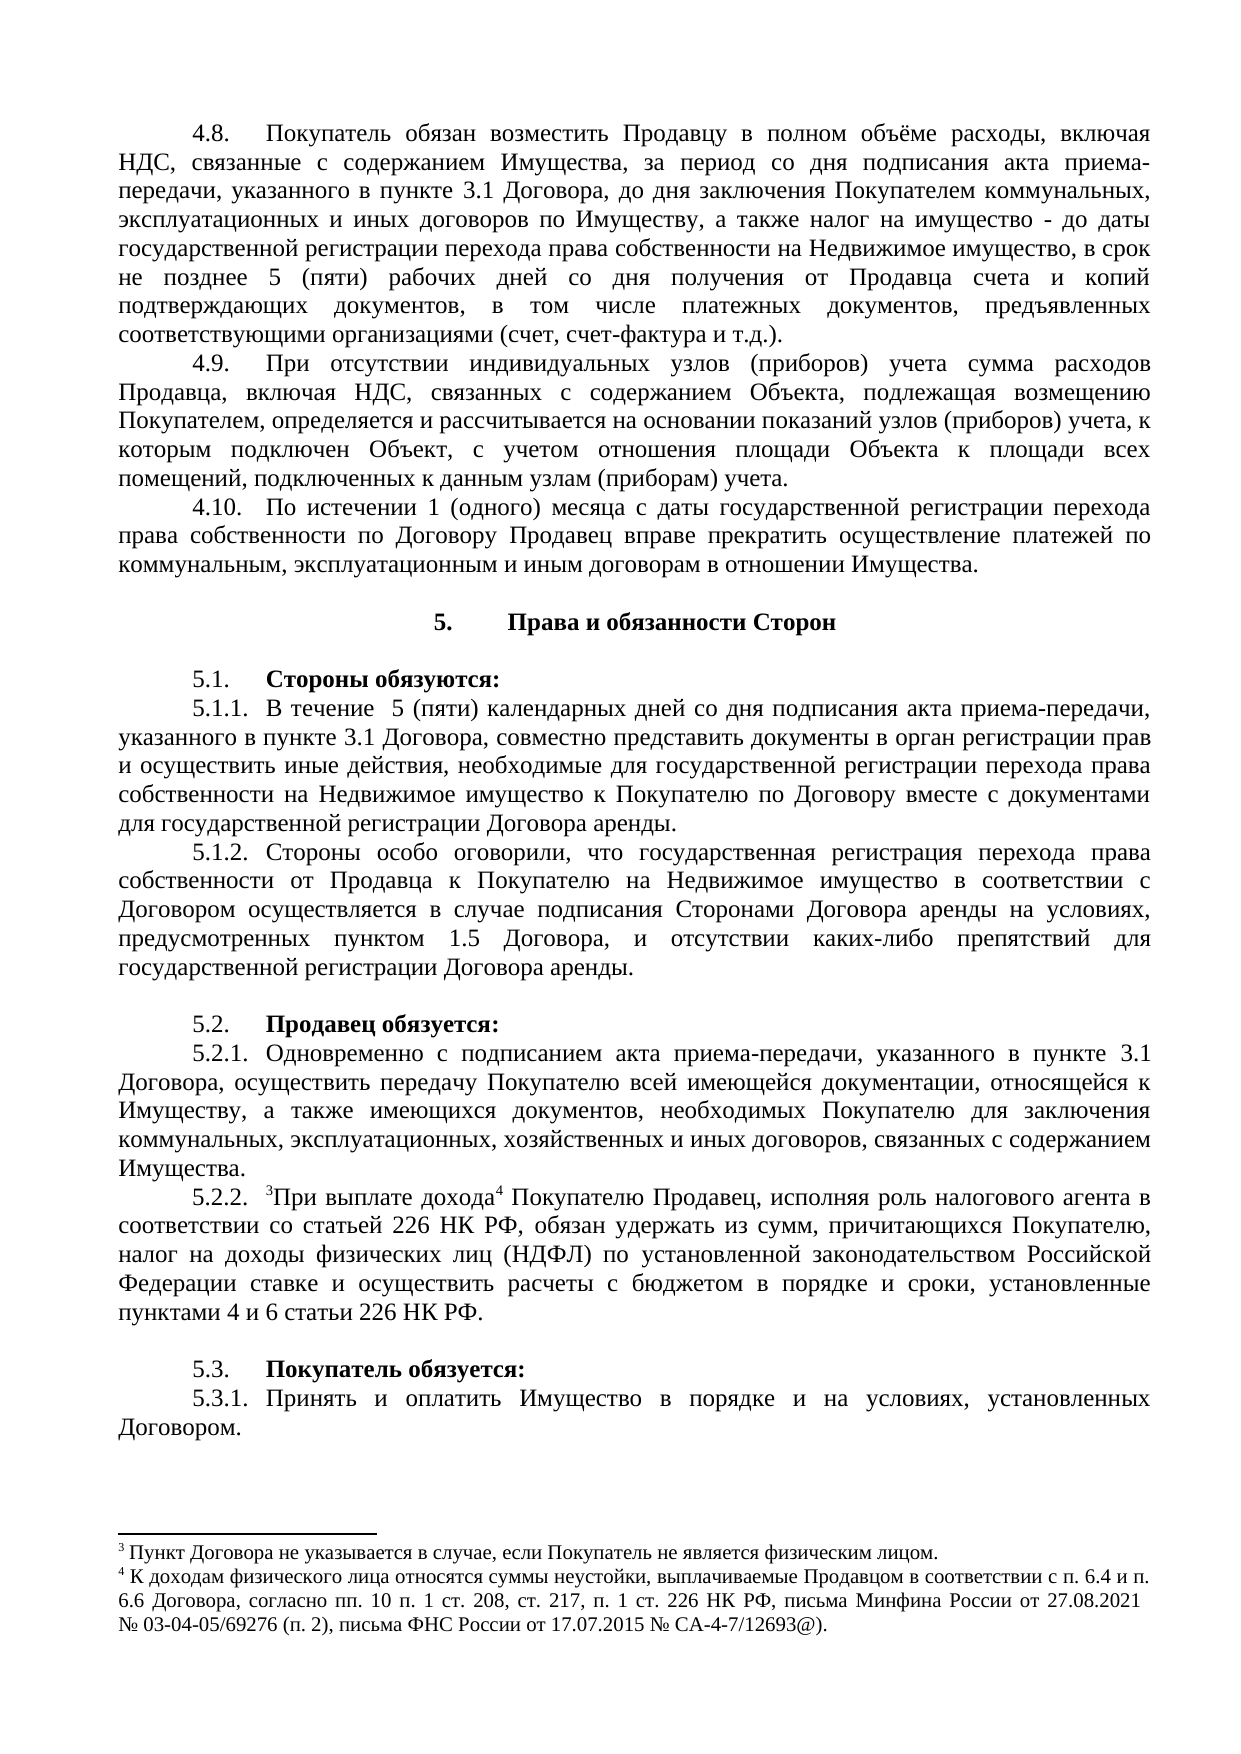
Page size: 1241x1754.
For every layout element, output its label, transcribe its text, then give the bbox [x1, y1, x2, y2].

list Одновременно с подписанием акта приема-передачи, указанного в пункте 3.1 Договора, осуществить передачу Покупателю всей имеющейся документации, относящейся к Имуществу, а также имеющихся документов, необходимых Покупателю для заключения коммунальных, эксплуатационных, хозяйственных и иных договоров, связанных с содержанием Имущества. [118, 1038, 1152, 1182]
list В течение 5 (пяти) календарных дней со дня подписания акта приема-передачи, указанного в пункте 3.1 Договора, совместно представить документы в орган регистрации прав и осуществить иные действия, необходимые для государственной регистрации перехода права собственности на Недвижимое имущество к Покупателю по Договору вместе с документами для государственной регистрации Договора аренды. [118, 693, 1152, 837]
list По истечении 1 (одного) месяца с даты государственной регистрации перехода права собственности по Договору Продавец вправе прекратить осуществление платежей по коммунальным, эксплуатационным и иным договорам в отношении Имущества. [118, 492, 1152, 578]
list При отсутствии индивидуальных узлов (приборов) учета сумма расходов Продавца, включая НДС, связанных с содержанием Объекта, подлежащая возмещению Покупателем, определяется и рассчитывается на основании показаний узлов (приборов) учета, к которым подключен Объект, с учетом отношения площади Объекта к площади всех помещений, подключенных к данным узлам (приборам) учета. [118, 348, 1152, 492]
list Покупатель обязуется: [118, 1354, 1152, 1383]
list Стороны обязуются: [118, 664, 1152, 693]
list Продавец обязуется: [118, 1009, 1152, 1038]
list Принять и оплатить Имущество в порядке и на условиях, установленных Договором. [118, 1383, 1152, 1441]
list Права и обязанности Сторон [118, 607, 1152, 636]
list При выплате дохода Покупателю Продавец, исполняя роль налогового агента в соответствии со статьей 226 НК РФ, обязан удержать из сумм, причитающихся Покупателю, налог на доходы физических лиц (НДФЛ) по установленной законодательством Российской Федерации ставке и осуществить расчеты с бюджетом в порядке и сроки, установленные пунктами 4 и 6 статьи 226 НК РФ. [118, 1182, 1152, 1326]
list Покупатель обязан возместить Продавцу в полном объёме расходы, включая НДС, связанные с содержанием Имущества, за период со дня подписания акта приема-передачи, указанного в пункте 3.1 Договора, до дня заключения Покупателем коммунальных, эксплуатационных и иных договоров по Имуществу, а также налог на имущество - до даты государственной регистрации перехода права собственности на Недвижимое имущество, в срок не позднее 5 (пяти) рабочих дней со дня получения от Продавца счета и копий подтверждающих документов, в том числе платежных документов, предъявленных соответствующими организациями (счет, счет-фактура и т.д.). [118, 118, 1152, 348]
list Стороны особо оговорили, что государственная регистрация перехода права собственности от Продавца к Покупателю на Недвижимое имущество в соответствии с Договором осуществляется в случае подписания Сторонами Договора аренды на условиях, предусмотренных пунктом 1.5 Договора, и отсутствии каких-либо препятствий для государственной регистрации Договора аренды. [118, 837, 1152, 981]
